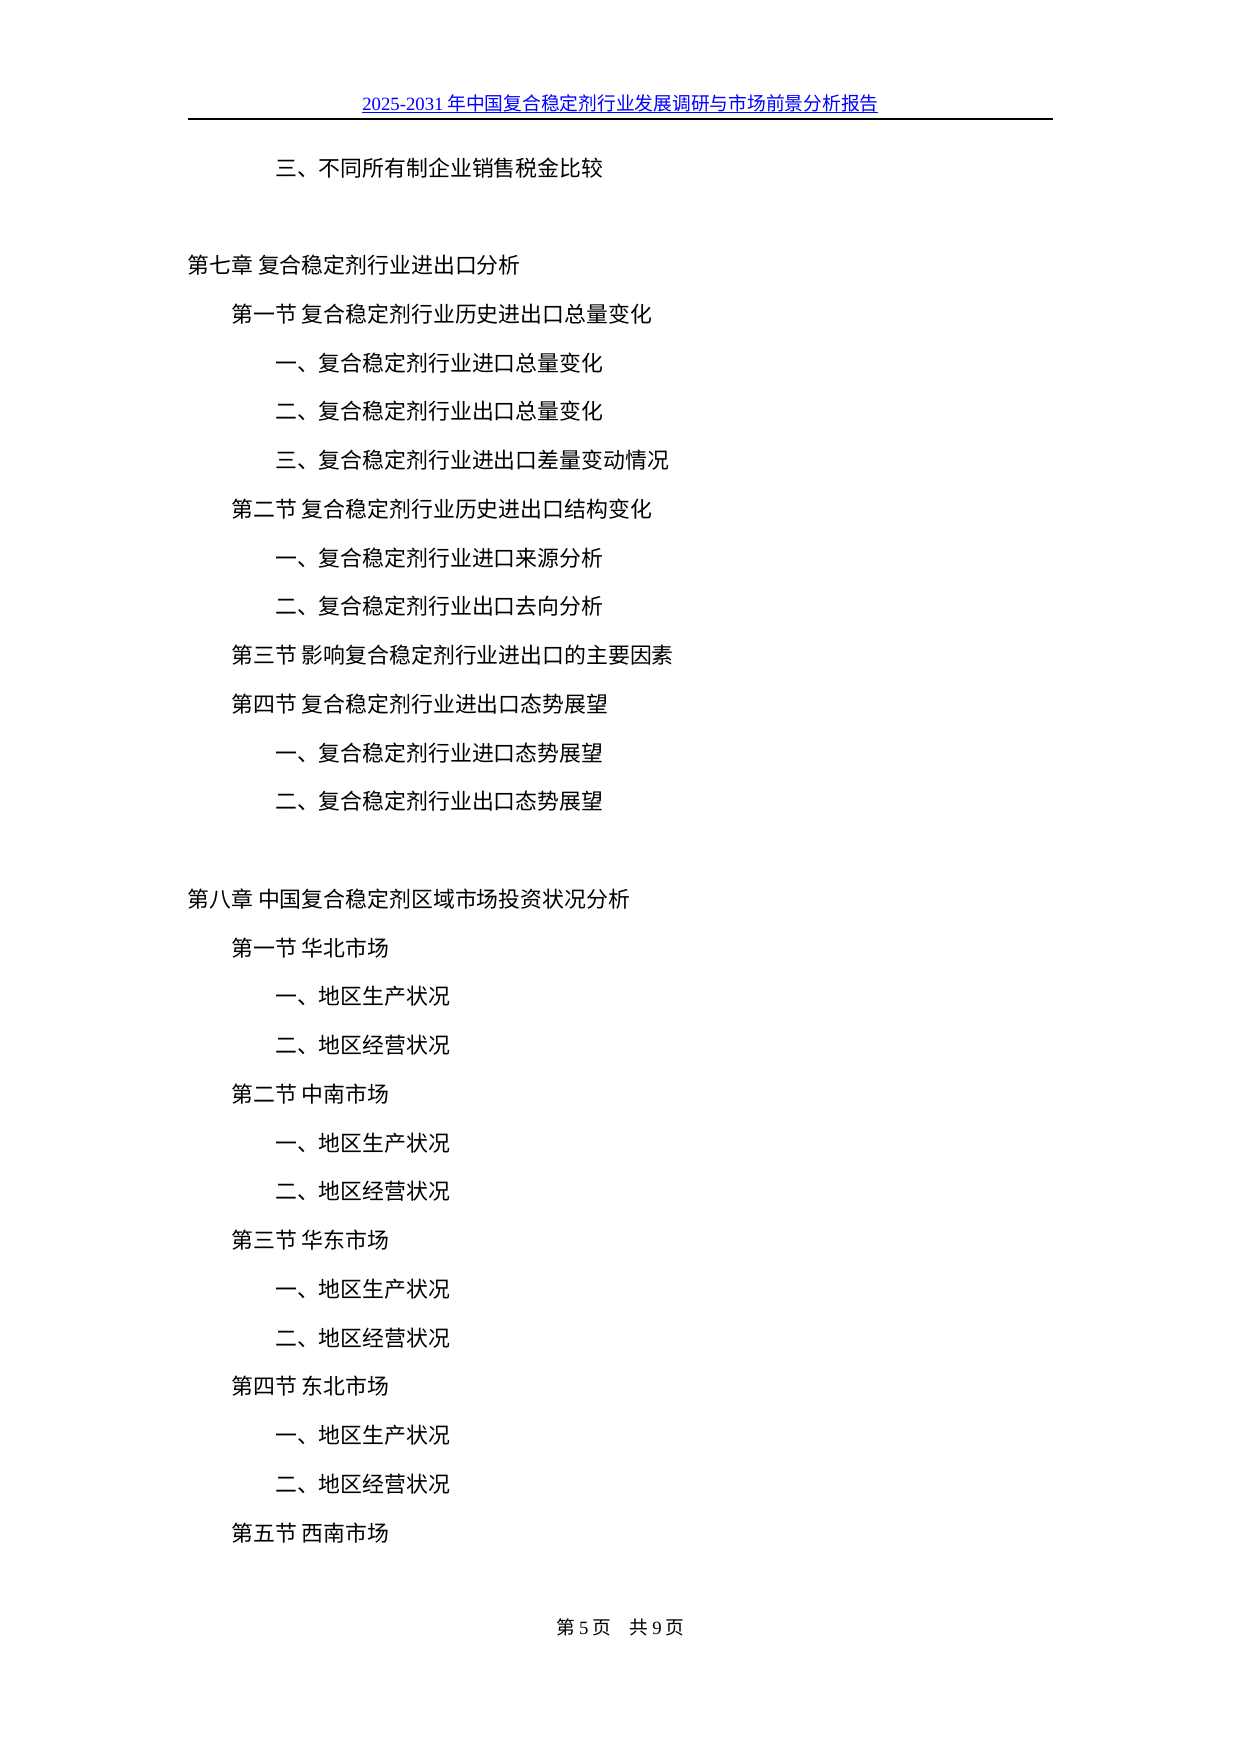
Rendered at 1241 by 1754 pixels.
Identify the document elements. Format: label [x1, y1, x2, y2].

text [187, 150, 1053, 1548]
